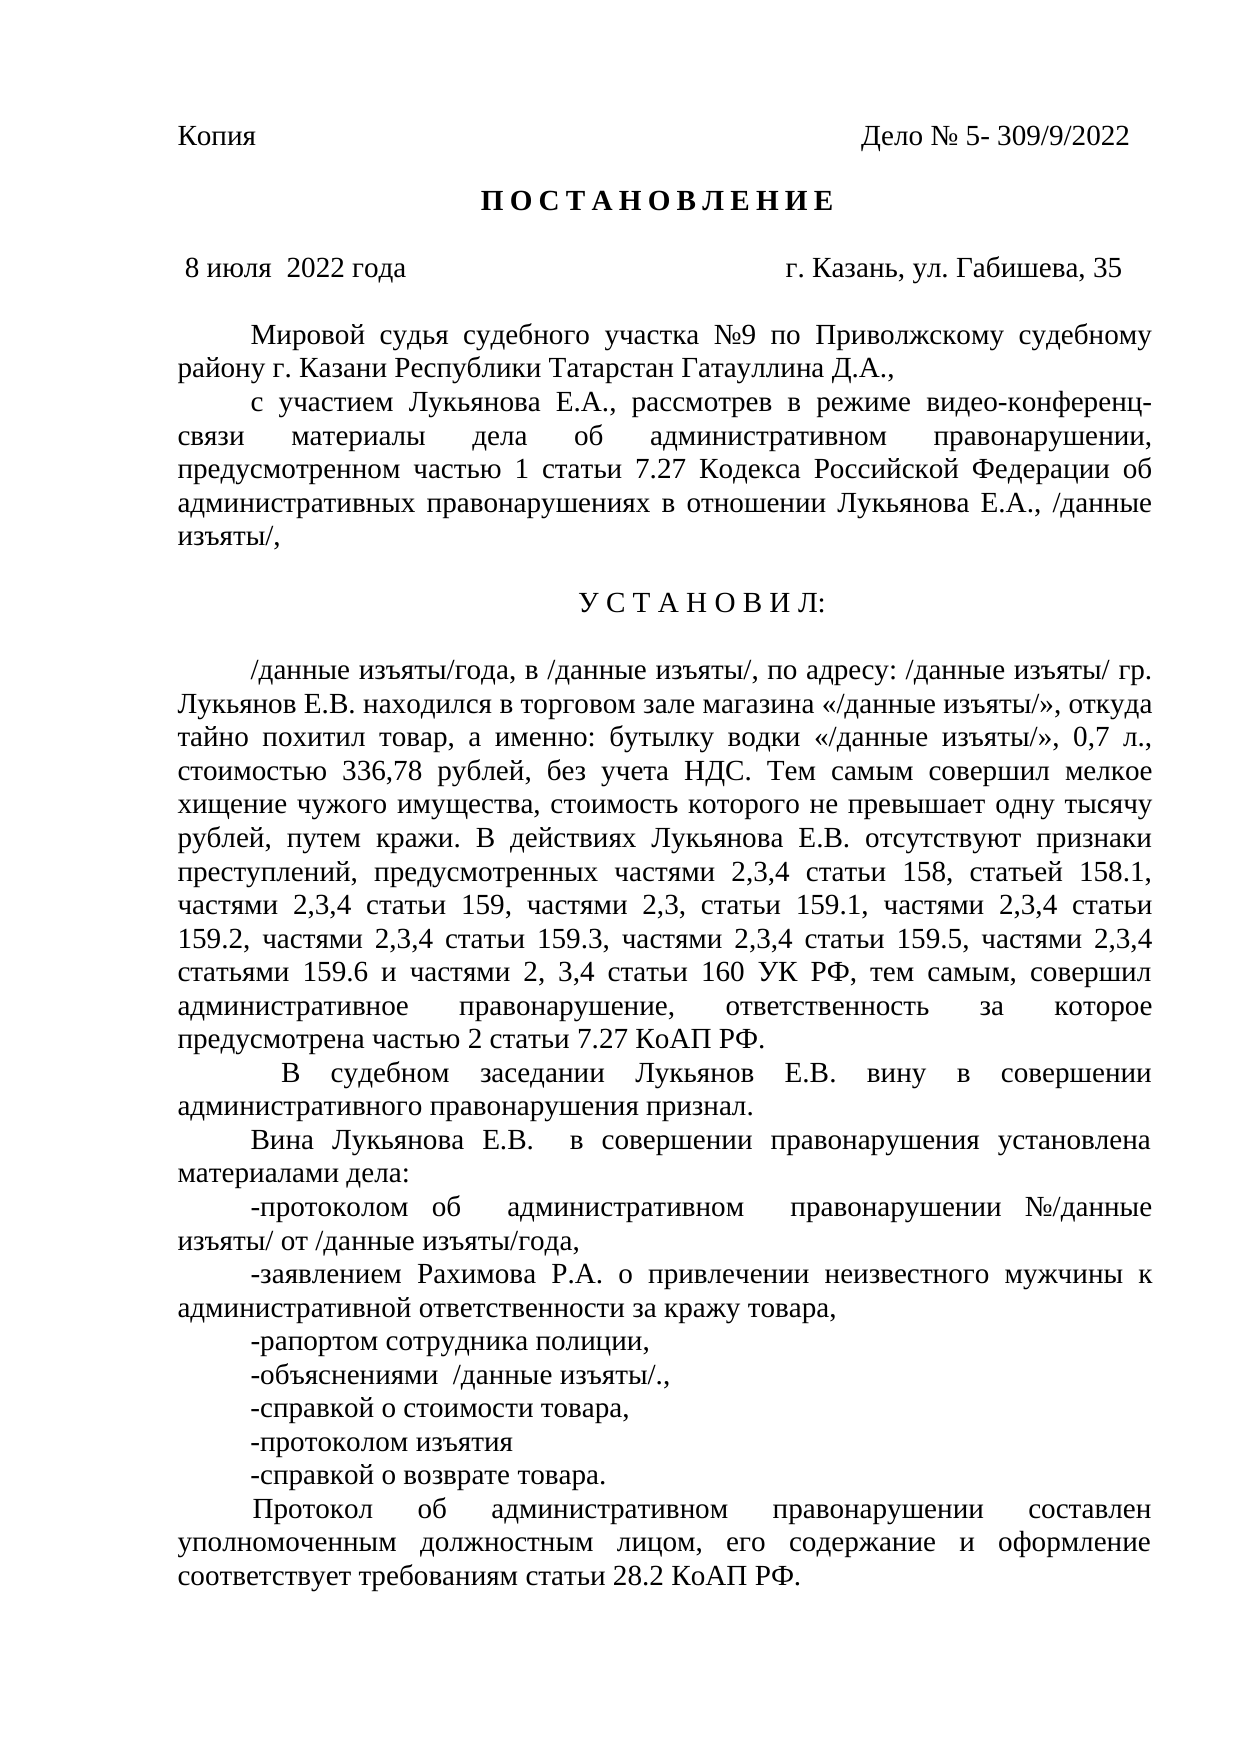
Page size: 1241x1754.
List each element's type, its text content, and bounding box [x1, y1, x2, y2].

text /данные изъяты/года, в /данные изъяты/, по адресу: /данные изъяты/ гр. Лукьянов Е.В. находился в торговом зале магазина «/данные изъяты/», откуда тайно похитил товар, а именно: бутылку водки «/данные изъяты/», 0,7 л., стоимостью 336,78 рублей, без учета НДС. Тем самым совершил мелкое хищение чужого имущества, стоимость которого не превышает одну тысячу рублей, путем кражи. В действиях Лукьянова Е.В. отсутствуют признаки преступлений, предусмотренных частями 2,3,4 статьи 158, статьей 158.1, частями 2,3,4 статьи 159, частями 2,3, статьи 159.1, частями 2,3,4 статьи 159.2, частями 2,3,4 статьи 159.3, частями 2,3,4 статьи 159.5, частями 2,3,4 статьями 159.6 и частями 2, 3,4 статьи 160 УК РФ, тем самым, совершил административное правонарушение, ответственность за которое предусмотрена частью 2 статьи 7.27 КоАП РФ. [177, 652, 1153, 1055]
text -справкой о стоимости товара, [177, 1390, 1151, 1424]
text В судебном заседании Лукьянов Е.В. вину в совершении административного правонарушения признал. [177, 1055, 1153, 1122]
text -справкой о возврате товара. [177, 1457, 1151, 1491]
text -заявлением Рахимова Р.А. о привлечении неизвестного мужчины к административной ответственности за кражу товара, [177, 1256, 1153, 1323]
text -рапортом сотрудника полиции, [177, 1323, 1153, 1357]
text Мировой судья судебного участка №9 по Приволжскому судебному району г. Казани Республики Татарстан Гатауллина Д.А., [177, 317, 1153, 384]
text Протокол об административном правонарушении составлен уполномоченным должностным лицом, его содержание и оформление соответствует требованиям статьи 28.2 КоАП РФ. [177, 1491, 1152, 1592]
text -протоколом об административном правонарушении №/данные изъяты/ от /данные изъяты/года, [177, 1189, 1153, 1256]
text -объяснениями /данные изъяты/., [177, 1357, 1153, 1390]
subtitle ПОСТАНОВЛЕНИЕ [177, 183, 1153, 216]
text Вина Лукьянова Е.В. в совершении правонарушения установлена материалами дела: [177, 1122, 1152, 1189]
subtitle Копия Дело № 5- 309/9/2022 [177, 118, 1153, 152]
text -протоколом изъятия [177, 1424, 1151, 1457]
text 8 июля 2022 года г. Казань, ул. Габишева, 35 [177, 250, 1153, 283]
text с участием Лукьянова Е.А., рассмотрев в режиме видео-конференц-связи материалы дела об административном правонарушении, предусмотренном частью 1 статьи 7.27 Кодекса Российской Федерации об административных правонарушениях в отношении Лукьянова Е.А., /данные изъяты/, [177, 384, 1153, 552]
text У С Т А Н О В И Л: [177, 585, 1153, 619]
